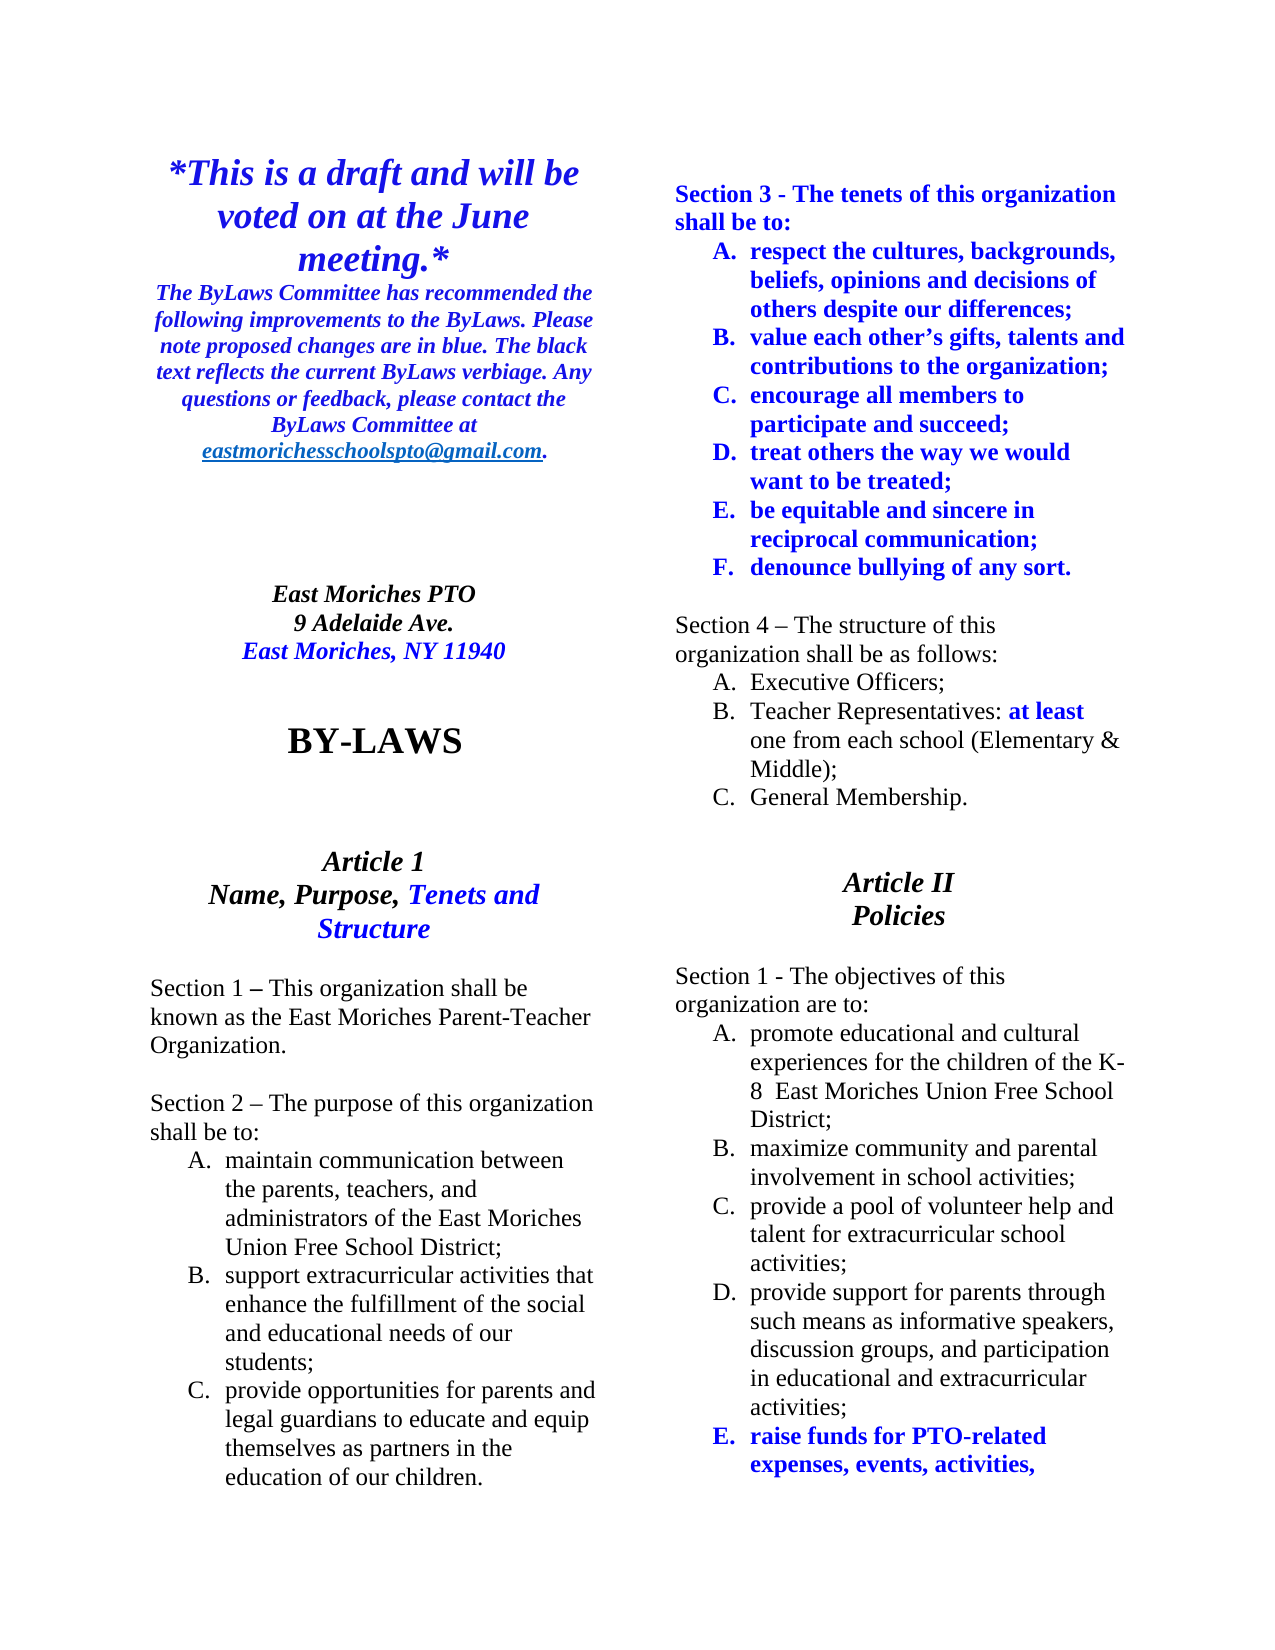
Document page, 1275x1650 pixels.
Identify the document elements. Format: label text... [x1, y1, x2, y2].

list maintain communication between the parents, teachers, and administrators of the East Moriches Union Free School District; [187, 1146, 600, 1261]
text East Moriches, NY 11940 [150, 636, 600, 665]
list provide opportunities for parents and legal guardians to educate and equip themselves as partners in the education of our children. [187, 1376, 600, 1491]
list provide support for parents through such means as informative speakers, discussion groups, and participation in educational and extracurricular activities; [712, 1277, 1125, 1421]
text BY-LAWS [150, 719, 600, 762]
list support extracurricular activities that enhance the fulfillment of the social and educational needs of our students; [187, 1261, 600, 1376]
text Article II [675, 865, 1125, 898]
text East Moriches PTO [150, 579, 600, 608]
text Section 1 – This organization shall be known as the East Moriches Parent-Teacher Organization. [150, 973, 600, 1059]
list encourage all members to participate and succeed; [712, 380, 1125, 437]
text Section 3 - The tenets of this organization shall be to: [675, 179, 1125, 236]
list value each other’s gifts, talents and contributions to the organization; [712, 322, 1125, 380]
text Policies [675, 898, 1125, 932]
text Section 1 - The objectives of this organization are to: [675, 961, 1125, 1018]
list treat others the way we would want to be treated; [712, 437, 1125, 495]
text Section 4 – The structure of this organization shall be as follows: [675, 610, 1125, 667]
text *This is a draft and will be voted on at the June meeting.* [150, 150, 600, 279]
list respect the cultures, backgrounds, beliefs, opinions and decisions of others despite our differences; [712, 236, 1125, 322]
list maximize community and parental involvement in school activities; [712, 1133, 1125, 1191]
list be equitable and sincere in reciprocal communication; [712, 495, 1125, 552]
text 9 Adelaide Ave. [150, 608, 600, 636]
text Name, Purpose, Tenets and Structure [150, 877, 600, 944]
list provide a pool of volunteer help and talent for extracurricular school activities; [712, 1191, 1125, 1277]
list Executive Officers; [712, 667, 1125, 696]
list denounce bullying of any sort. [712, 552, 1125, 581]
text Section 2 – The purpose of this organization shall be to: [150, 1088, 600, 1146]
text The ByLaws Committee has recommended the following improvements to the ByLaws. Please note proposed changes are in blue. The black text reflects the current ByLaws verbiage. Any questions or feedback, please contact the ByLaws Committee at eastmorichesschoolspto@gmail.com. [150, 279, 600, 464]
list promote educational and cultural experiences for the children of the K-8 East Moriches Union Free School District; [712, 1018, 1125, 1133]
list Teacher Representatives: at least one from each school (Elementary & Middle); [712, 696, 1125, 782]
list General Membership. [712, 782, 1125, 811]
list raise funds for PTO-related expenses, events, activities, programs, school improvements, and charitable donations. [712, 1421, 1125, 1478]
text Article 1 [150, 844, 600, 877]
